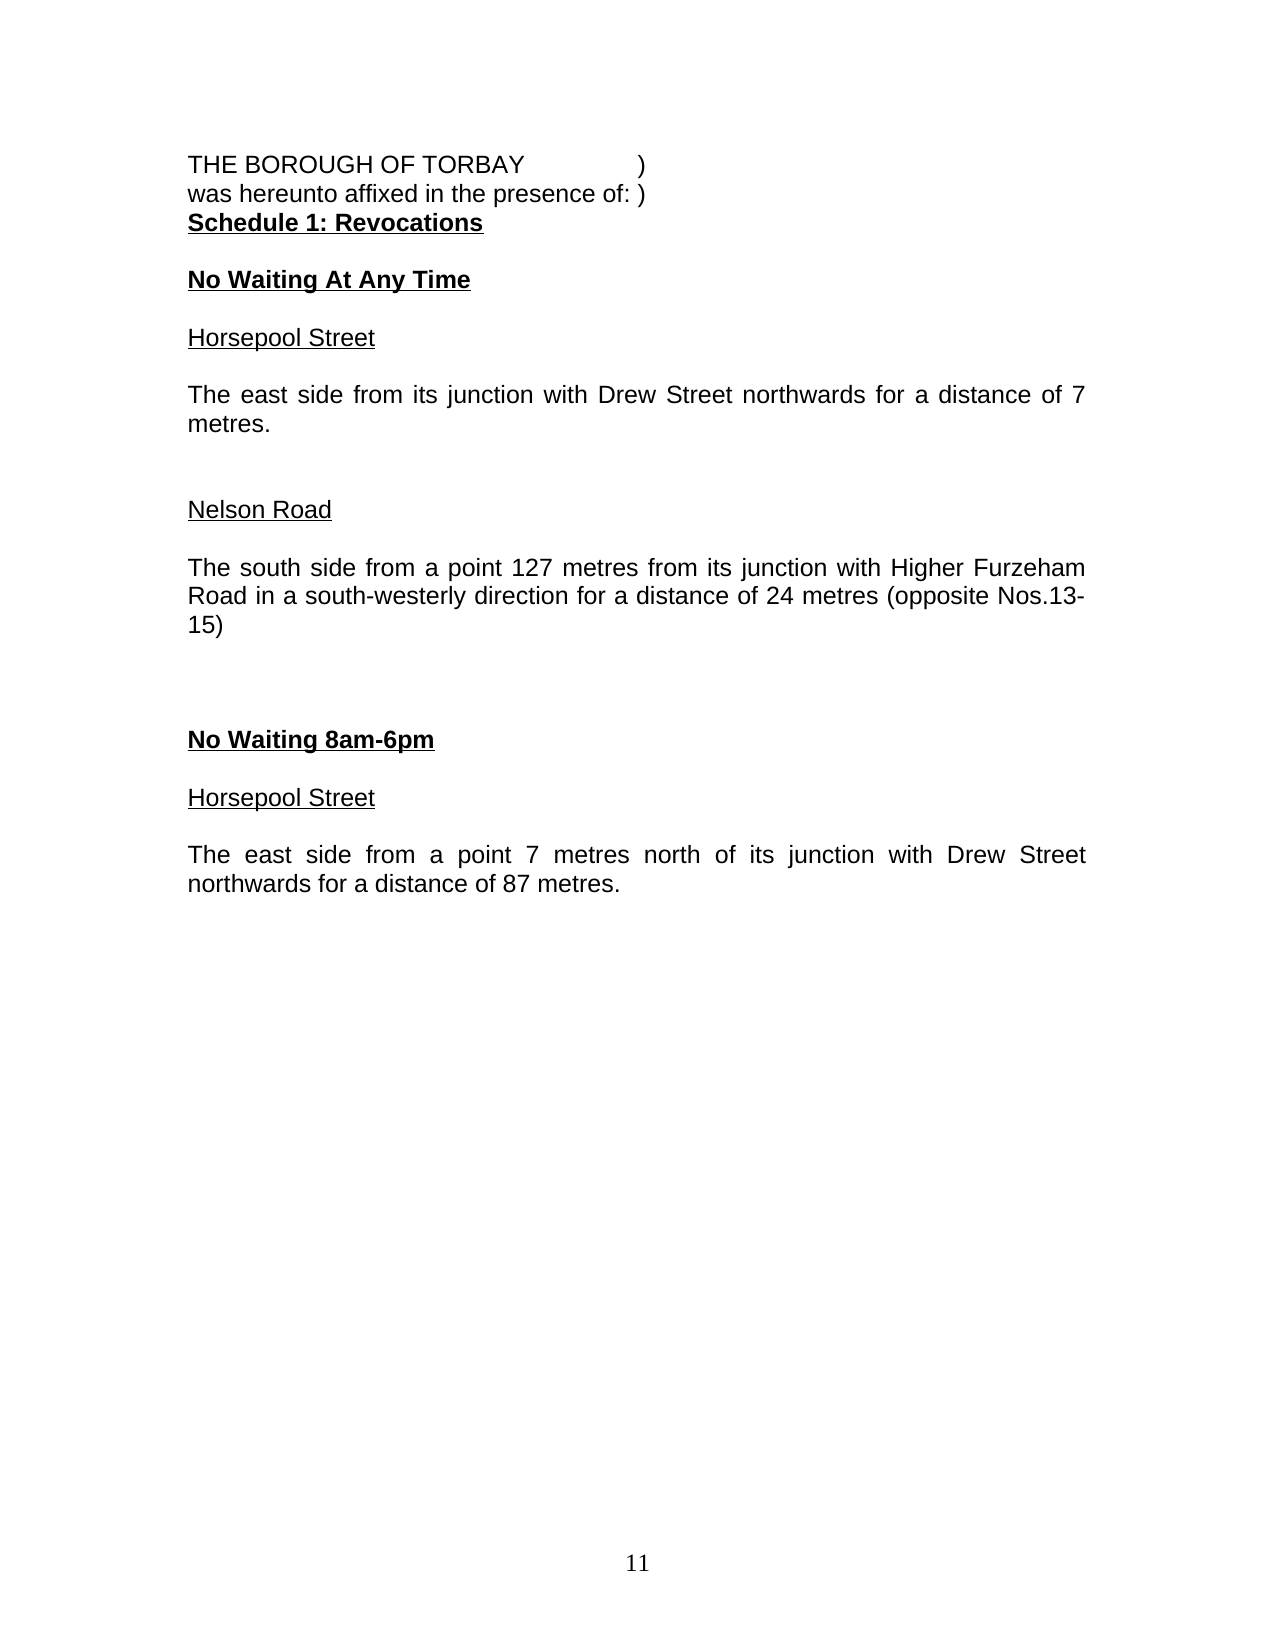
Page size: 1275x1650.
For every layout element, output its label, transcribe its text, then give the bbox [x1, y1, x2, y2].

text The south side from a point 127 metres from its junction with Higher Furzeham Road in a south-westerly direction for a distance of 24 metres (opposite Nos.13-15) [187, 552, 1087, 639]
text THE BOROUGH OF TORBAY ) [187, 150, 1087, 179]
text Horsepool Street [187, 782, 1087, 811]
text No Waiting At Any Time [187, 265, 1087, 294]
text Nelson Road [187, 495, 1087, 524]
text was hereunto affixed in the presence of: ) [187, 179, 1087, 207]
text The east side from its junction with Drew Street northwards for a distance of 7 metres. [187, 380, 1087, 437]
text Horsepool Street [187, 322, 1087, 351]
text No Waiting 8am-6pm [187, 725, 1087, 754]
text Schedule 1: Revocations [187, 207, 1087, 236]
text The east side from a point 7 metres north of its junction with Drew Street northwards for a distance of 87 metres. [187, 840, 1087, 897]
